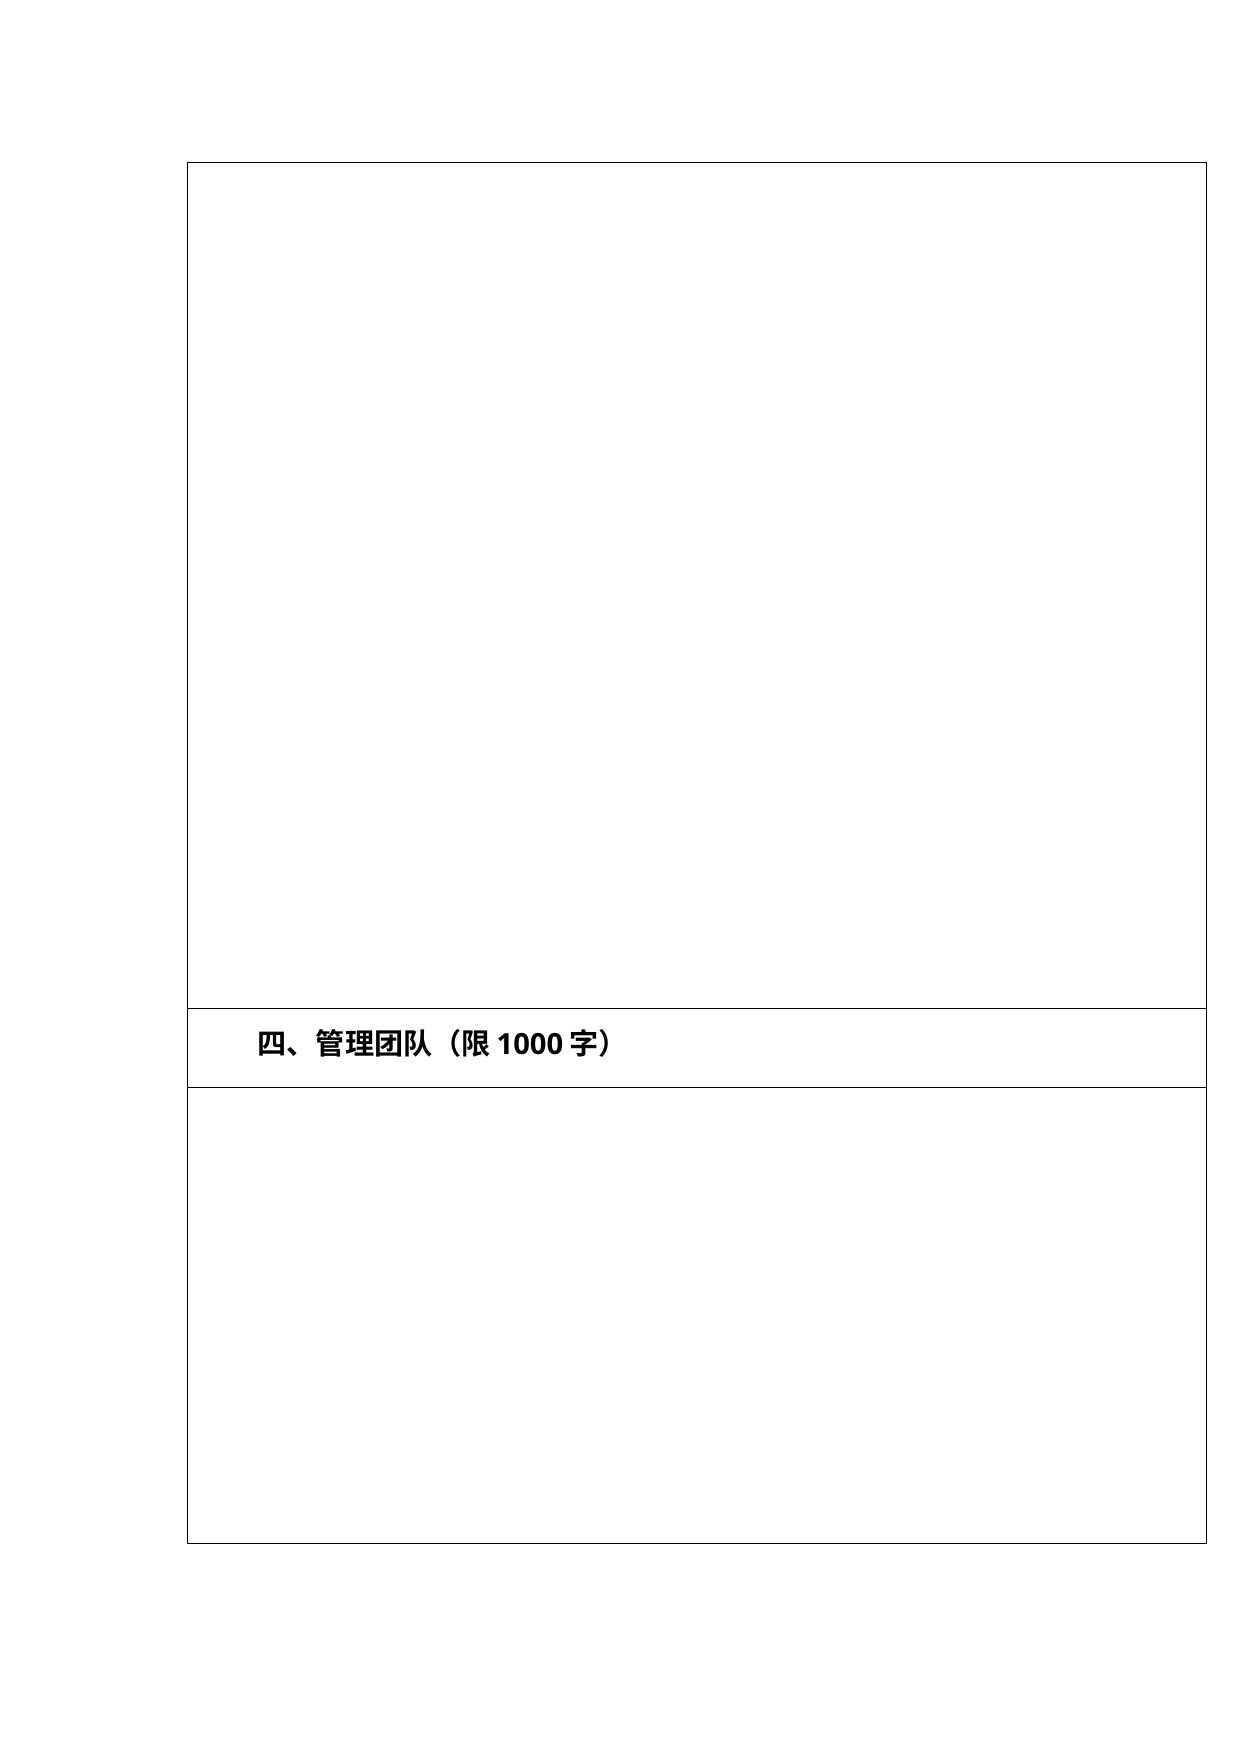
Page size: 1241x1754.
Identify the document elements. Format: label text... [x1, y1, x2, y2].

table_cell [188, 1088, 1206, 1543]
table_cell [188, 163, 1206, 1008]
table_cell 四、管理团队（限1000字） [188, 1009, 1206, 1087]
